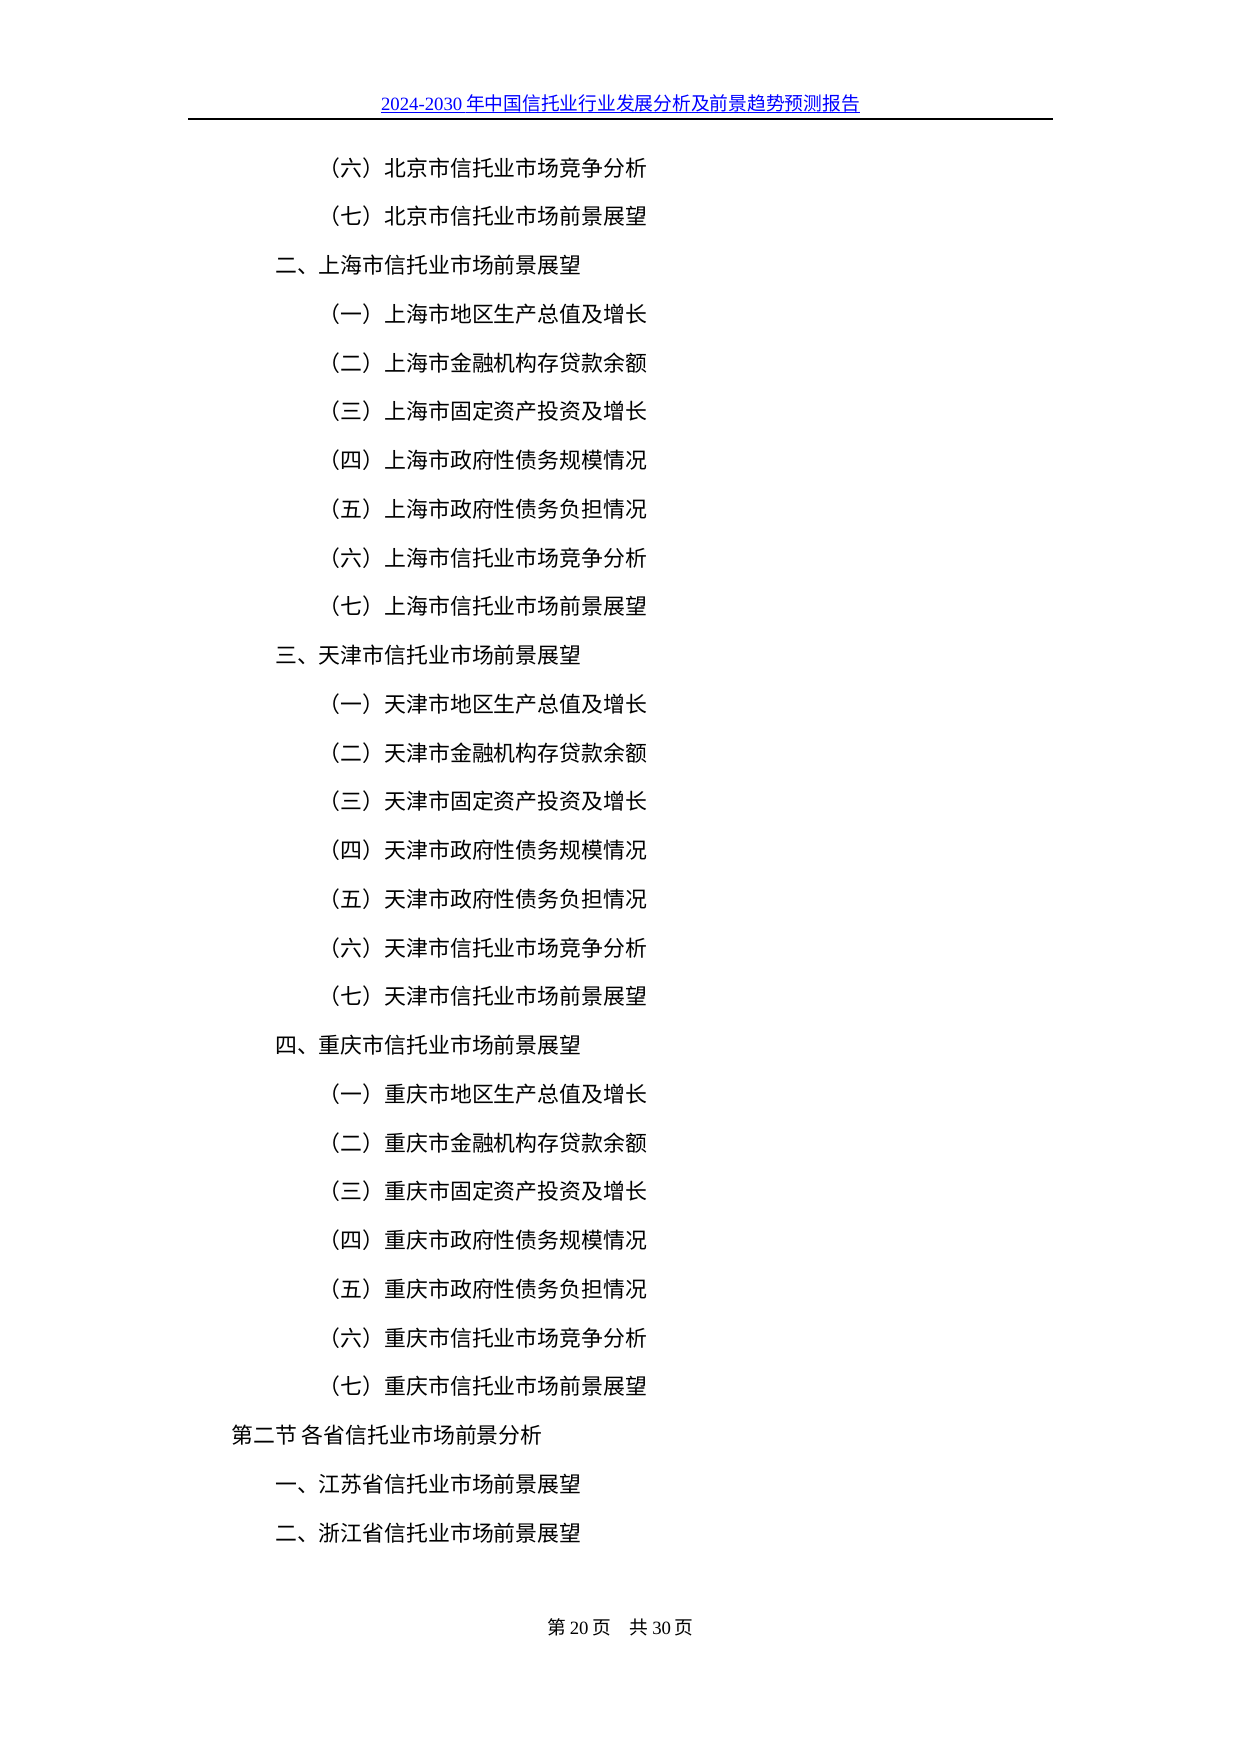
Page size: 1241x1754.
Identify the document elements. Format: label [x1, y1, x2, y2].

text [187, 150, 1053, 1548]
